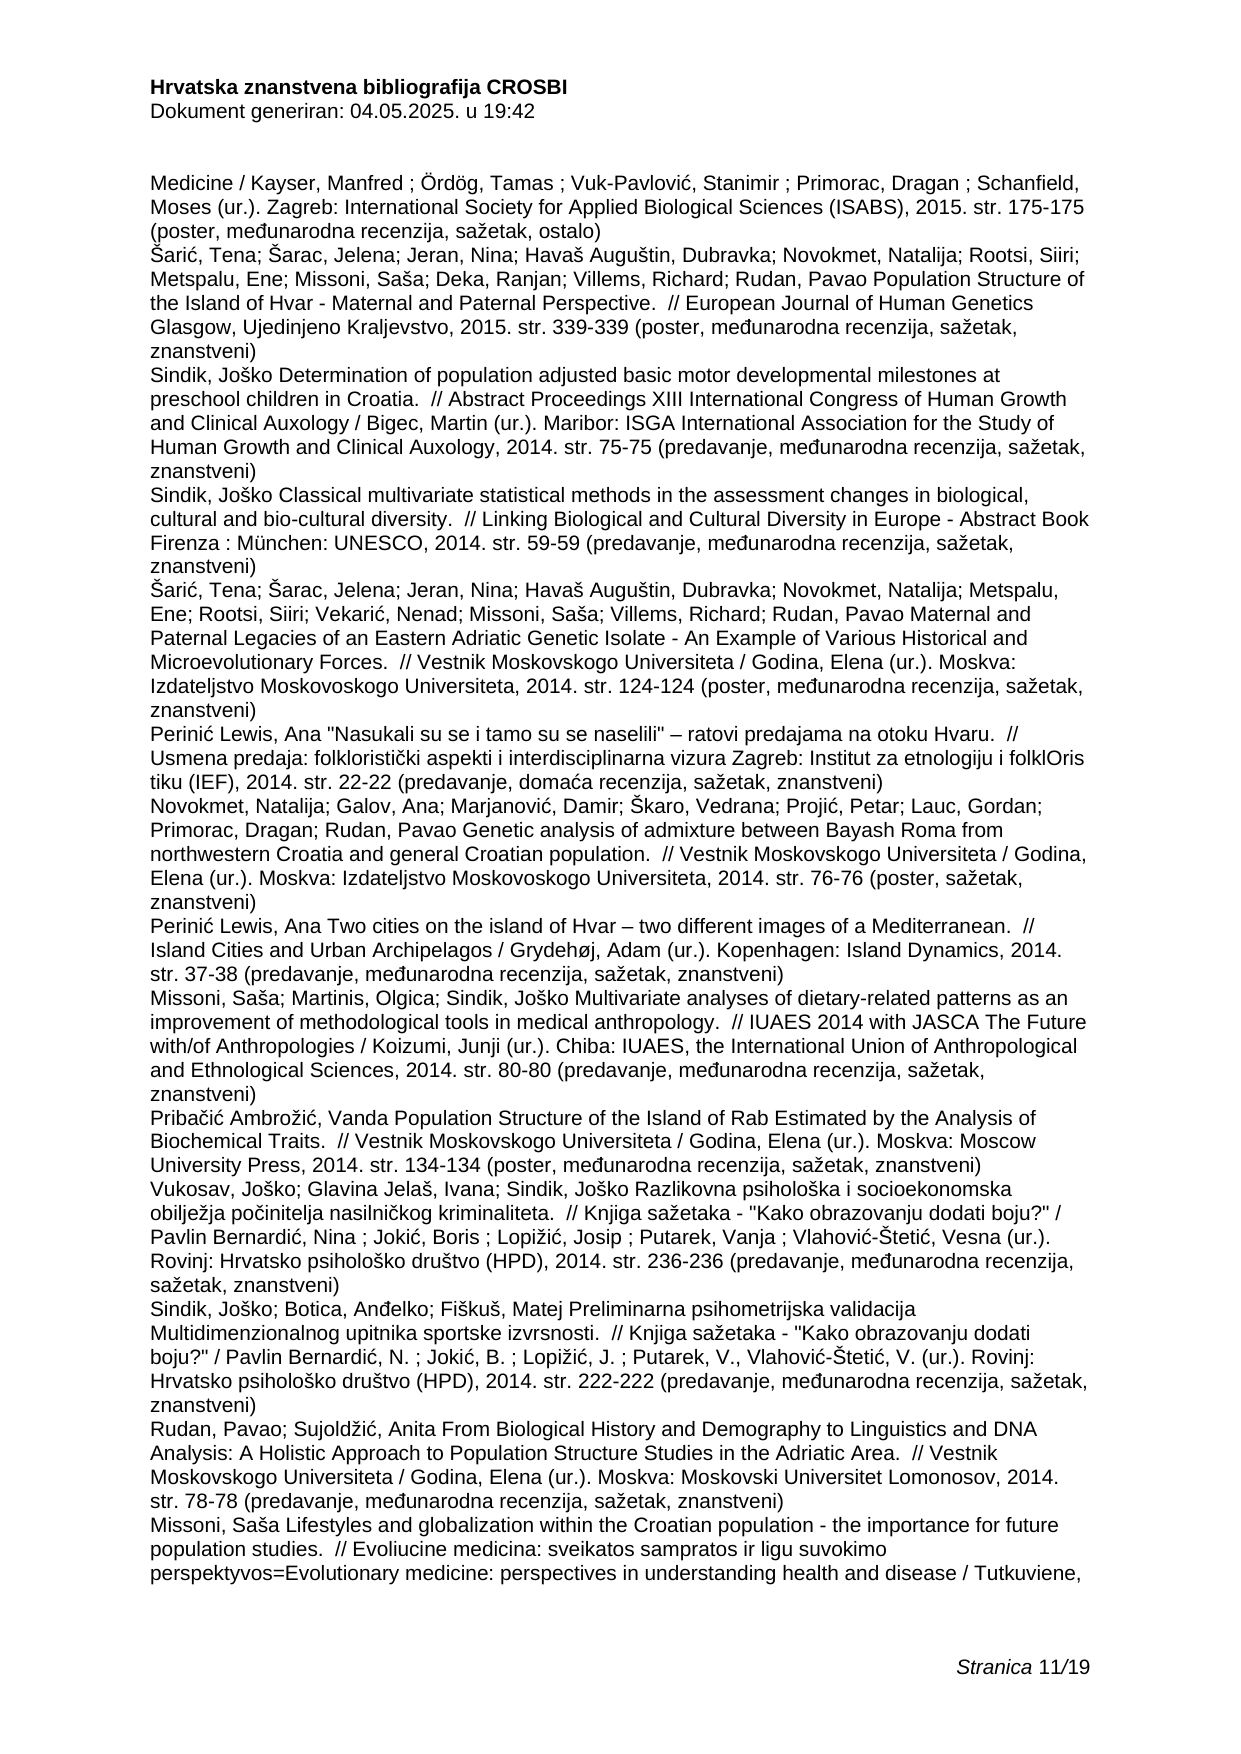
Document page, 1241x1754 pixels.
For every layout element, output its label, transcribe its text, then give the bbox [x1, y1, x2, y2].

text Vukosav, Joško; Glavina Jelaš, Ivana; Sindik, Joško [150, 1177, 1090, 1297]
text Šarić, Tena; Šarac, Jelena; Jeran, Nina; Havaš Auguštin, Dubravka; Novokmet, Natalija; Metspalu, Ene; Rootsi, Siiri; Vekarić, Nenad; Missoni, Saša; Villems, Richard; Rudan, Pavao [150, 578, 1090, 722]
text Rudan, Pavao; Sujoldžić, Anita [150, 1417, 1090, 1513]
text Missoni, Saša; Martinis, Olgica; Sindik, Joško [150, 986, 1090, 1105]
text Šarić, Tena; Šarac, Jelena; Jeran, Nina; Havaš Auguštin, Dubravka; Novokmet, Natalija; Rootsi, Siiri; Metspalu, Ene; Missoni, Saša; Deka, Ranjan; Villems, Richard; Rudan, Pavao [150, 243, 1090, 363]
text Pribačić Ambrožić, Vanda [150, 1105, 1090, 1177]
text Sindik, Joško [150, 482, 1090, 578]
text Perinić Lewis, Ana [150, 914, 1090, 986]
text Missoni, Saša [150, 1513, 1090, 1584]
text Perinić Lewis, Ana [150, 722, 1090, 794]
text Sindik, Joško [150, 363, 1090, 482]
text Sindik, Joško; Botica, Anđelko; Fiškuš, Matej [150, 1297, 1090, 1417]
text Novokmet, Natalija; Galov, Ana; Marjanović, Damir; Škaro, Vedrana; Projić, Petar; Lauc, Gordan; Primorac, Dragan; Rudan, Pavao [150, 794, 1090, 914]
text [150, 171, 1090, 243]
